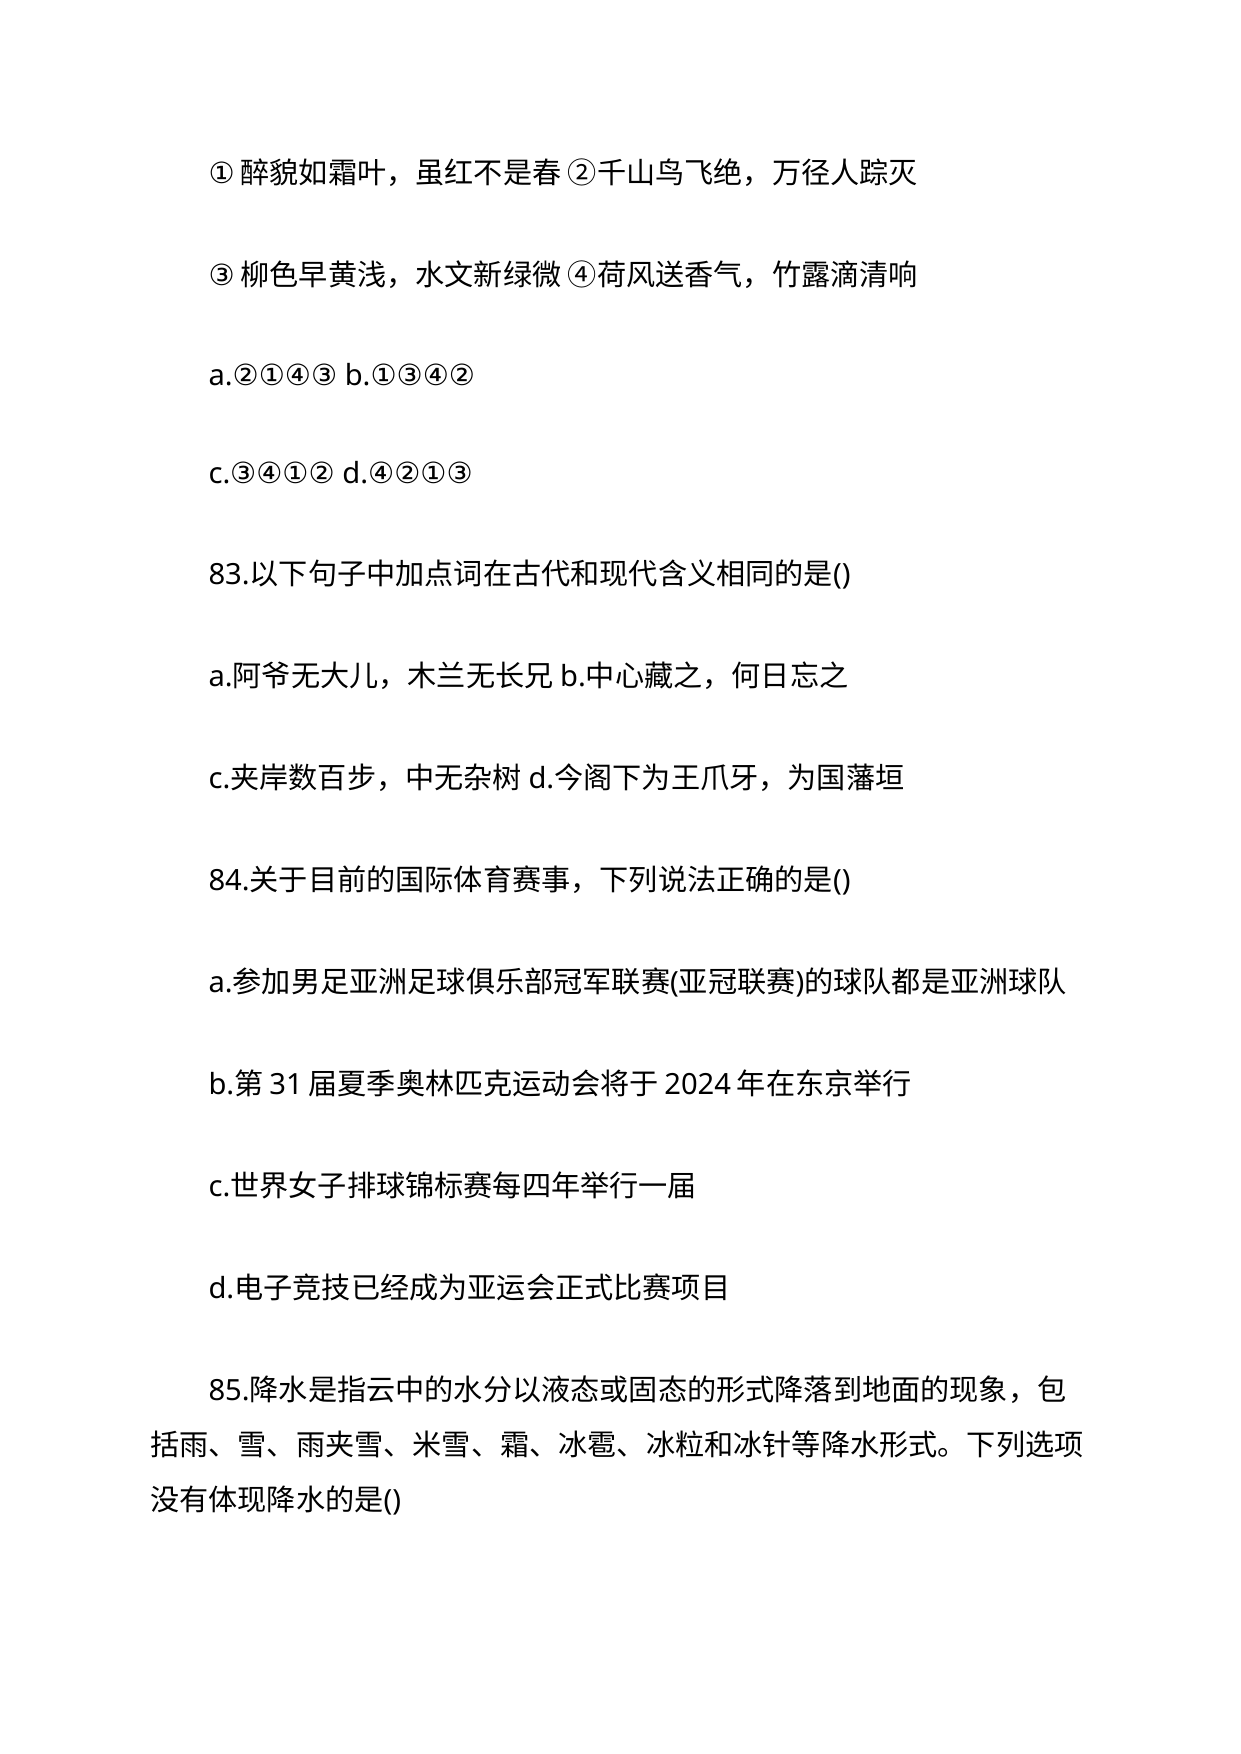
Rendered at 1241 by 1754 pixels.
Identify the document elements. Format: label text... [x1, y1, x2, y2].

text c.夹岸数百步，中无杂树 d.今阁下为王爪牙，为国藩垣 [150, 755, 1090, 797]
text ①醉貌如霜叶，虽红不是春 ②千山鸟飞绝，万径人踪灭 [150, 150, 1090, 192]
text c.③④①② d.④②①③ [150, 452, 1090, 492]
text a.参加男足亚洲足球俱乐部冠军联赛(亚冠联赛)的球队都是亚洲球队 [150, 959, 1090, 1001]
text d.电子竞技已经成为亚运会正式比赛项目 [150, 1265, 1090, 1307]
text c.世界女子排球锦标赛每四年举行一届 [150, 1163, 1090, 1205]
text a.阿爷无大儿，木兰无长兄 b.中心藏之，何日忘之 [150, 653, 1090, 695]
text 85.降水是指云中的水分以液态或固态的形式降落到地面的现象，包括雨、雪、雨夹雪、米雪、霜、冰雹、冰粒和冰针等降水形式。下列选项没有体现降水的是() [150, 1367, 1090, 1519]
text 83.以下句子中加点词在古代和现代含义相同的是() [150, 551, 1090, 593]
text b.第31届夏季奥林匹克运动会将于2024年在东京举行 [150, 1061, 1090, 1103]
text ③柳色早黄浅，水文新绿微 ④荷风送香气，竹露滴清响 [150, 252, 1090, 294]
text a.②①④③ b.①③④② [150, 354, 1090, 394]
text 84.关于目前的国际体育赛事，下列说法正确的是() [150, 857, 1090, 899]
